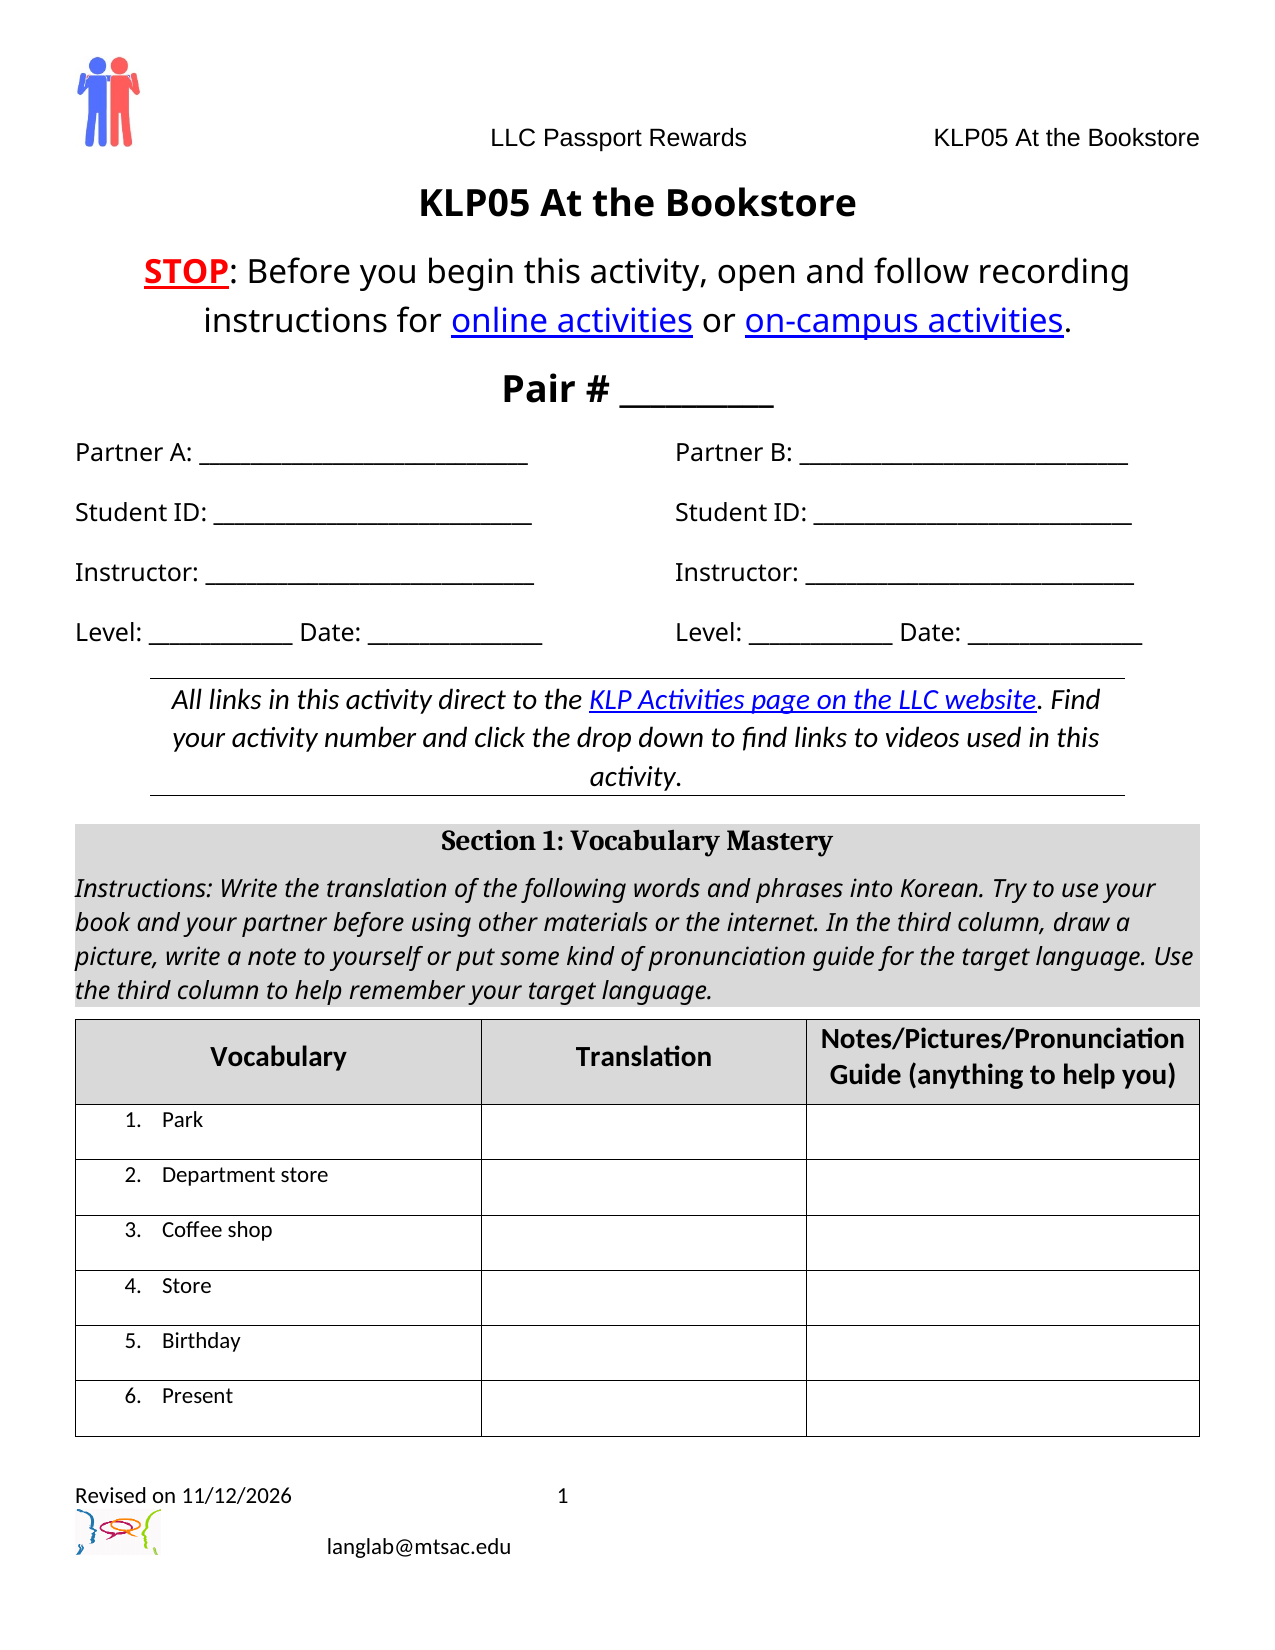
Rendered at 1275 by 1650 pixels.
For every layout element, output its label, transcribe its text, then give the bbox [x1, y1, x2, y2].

text Partner B: ________________________________ [675, 434, 1200, 469]
table_cell [482, 1326, 806, 1380]
table_cell [807, 1381, 1199, 1436]
text Student ID: _______________________________ [675, 494, 1200, 529]
text STOP: Before you begin this activity, open and follow recording instructions for online activities or on-campus activities. [75, 248, 1200, 343]
table_cell Department store [76, 1160, 481, 1214]
table_header Translation [482, 1020, 806, 1104]
table_cell Coffee shop [76, 1216, 481, 1270]
text Level: ______________ Date: _________________ [675, 614, 1200, 649]
table_cell [482, 1381, 806, 1436]
table_cell Birthday [76, 1326, 481, 1380]
table_header Vocabulary [76, 1020, 481, 1104]
table_cell [482, 1105, 806, 1159]
table_cell [482, 1160, 806, 1214]
text Partner A: ________________________________ [75, 434, 600, 469]
table_header Notes/Pictures/Pronunciation Guide (anything to help you) [807, 1020, 1199, 1104]
subtitle Section 1: Vocabulary Mastery [75, 824, 1200, 858]
table_cell Park [76, 1105, 481, 1159]
table_cell [807, 1216, 1199, 1270]
text Instructions: Write the translation of the following words and phrases into Korean. Try to use your book and your partner before using other materials or the internet. In the third column, draw a picture, write a note to yourself or put some kind of pronunciation guide for the target language. Use the third column to help remember your target language. [75, 870, 1200, 1007]
subtitle KLP05 At the Bookstore [75, 176, 1200, 227]
picture [75, 1509, 161, 1555]
table_cell [482, 1271, 806, 1325]
text All links in this activity direct to the KLP Activities page on the LLC website. Find your activity number and click the drop down to find links to videos used in this activity. [150, 679, 1125, 795]
picture [75, 56, 141, 147]
text Level: ______________ Date: _________________ [75, 614, 600, 649]
text Instructor: ________________________________ [675, 554, 1200, 589]
table_cell [807, 1271, 1199, 1325]
table_cell Store [76, 1271, 481, 1325]
table_cell [807, 1160, 1199, 1214]
text Instructor: ________________________________ [75, 554, 600, 589]
text Student ID: _______________________________ [75, 494, 600, 529]
table_cell [807, 1105, 1199, 1159]
table_cell [482, 1216, 806, 1270]
table_cell [807, 1326, 1199, 1380]
table_cell Present [76, 1381, 481, 1436]
subtitle Pair # __________ [75, 363, 1200, 414]
